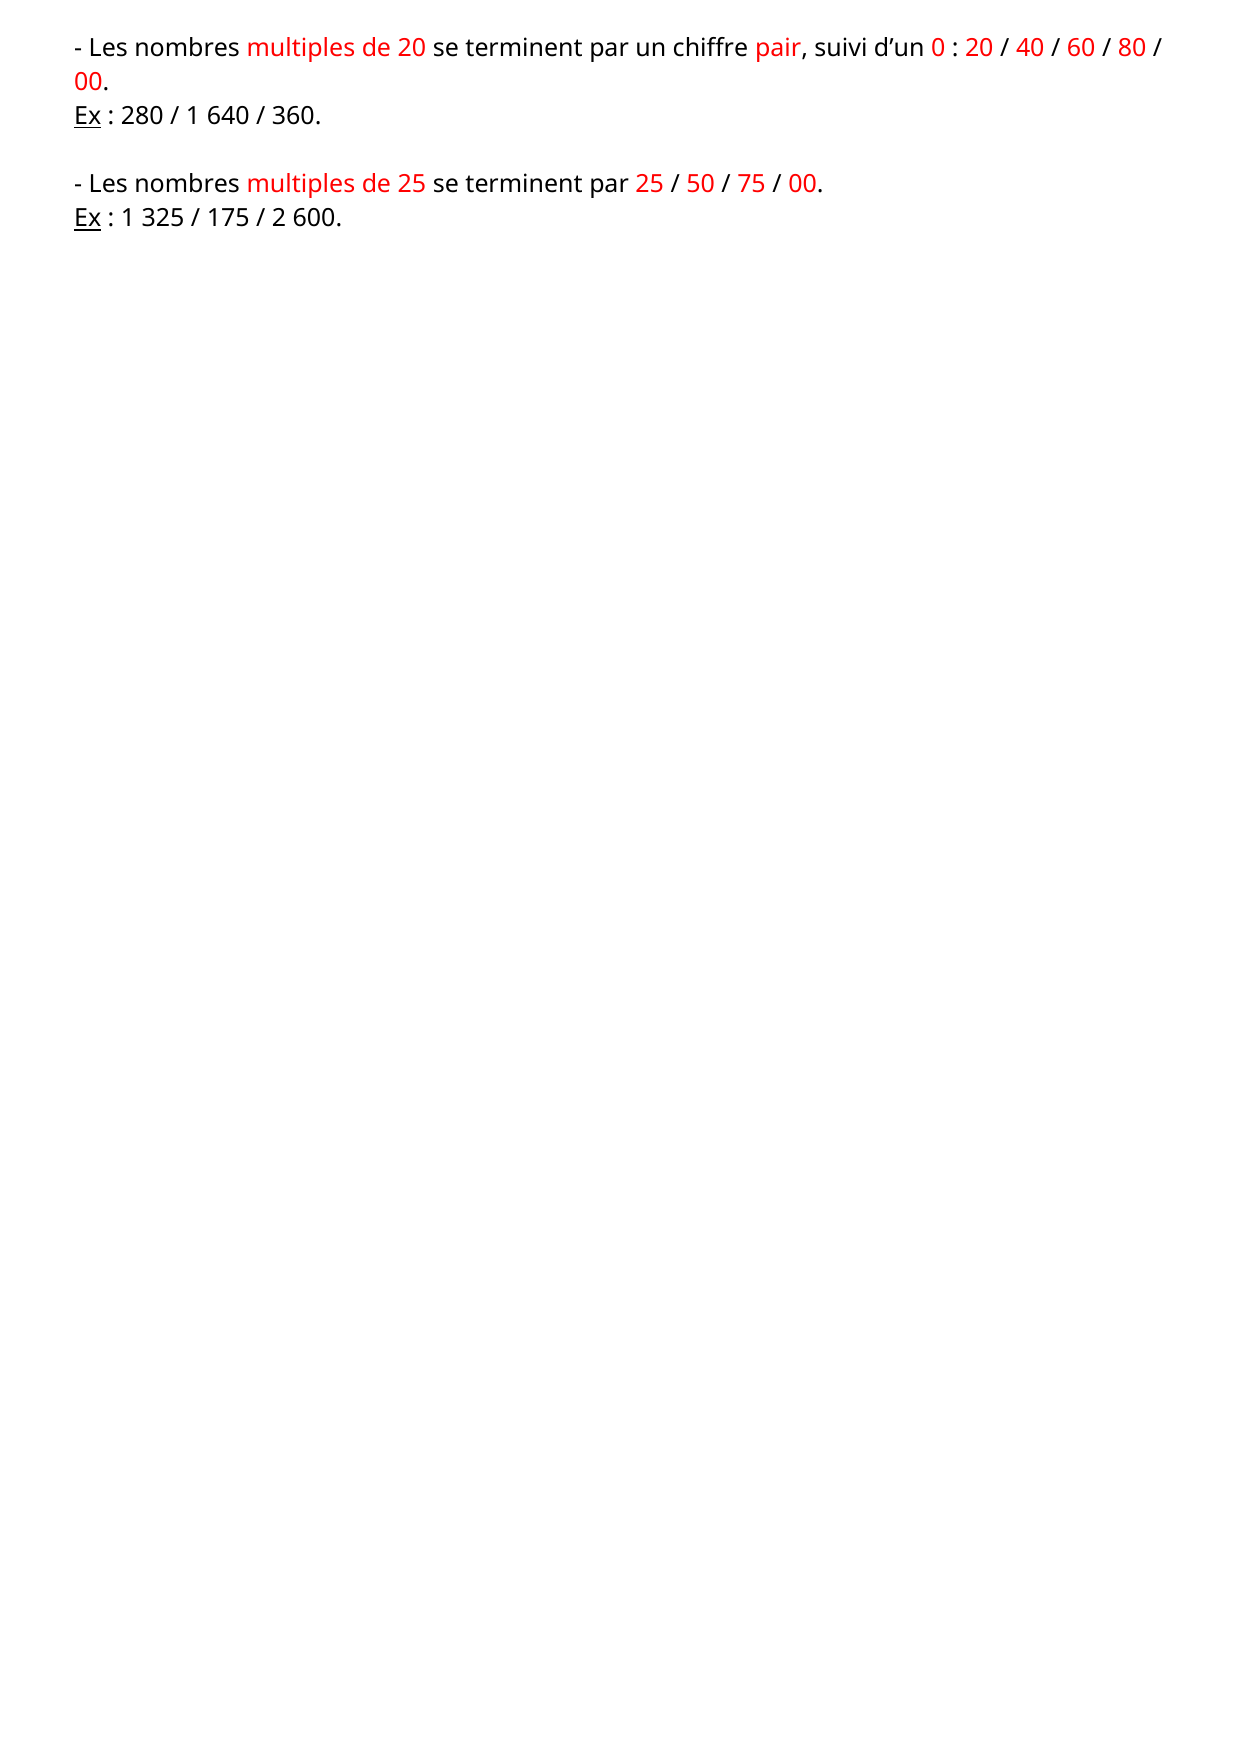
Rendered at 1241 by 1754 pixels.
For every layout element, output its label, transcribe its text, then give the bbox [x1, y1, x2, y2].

text Ex : 1 325 / 175 / 2 600. [74, 200, 1167, 234]
text Ex : 280 / 1 640 / 360. [74, 98, 1167, 132]
text - Les nombres multiples de 20 se terminent par un chiffre pair, suivi d’un 0 : 20 / 40 / 60 / 80 / 00. [74, 29, 1167, 98]
text - Les nombres multiples de 25 se terminent par 25 / 50 / 75 / 00. [74, 166, 1167, 200]
